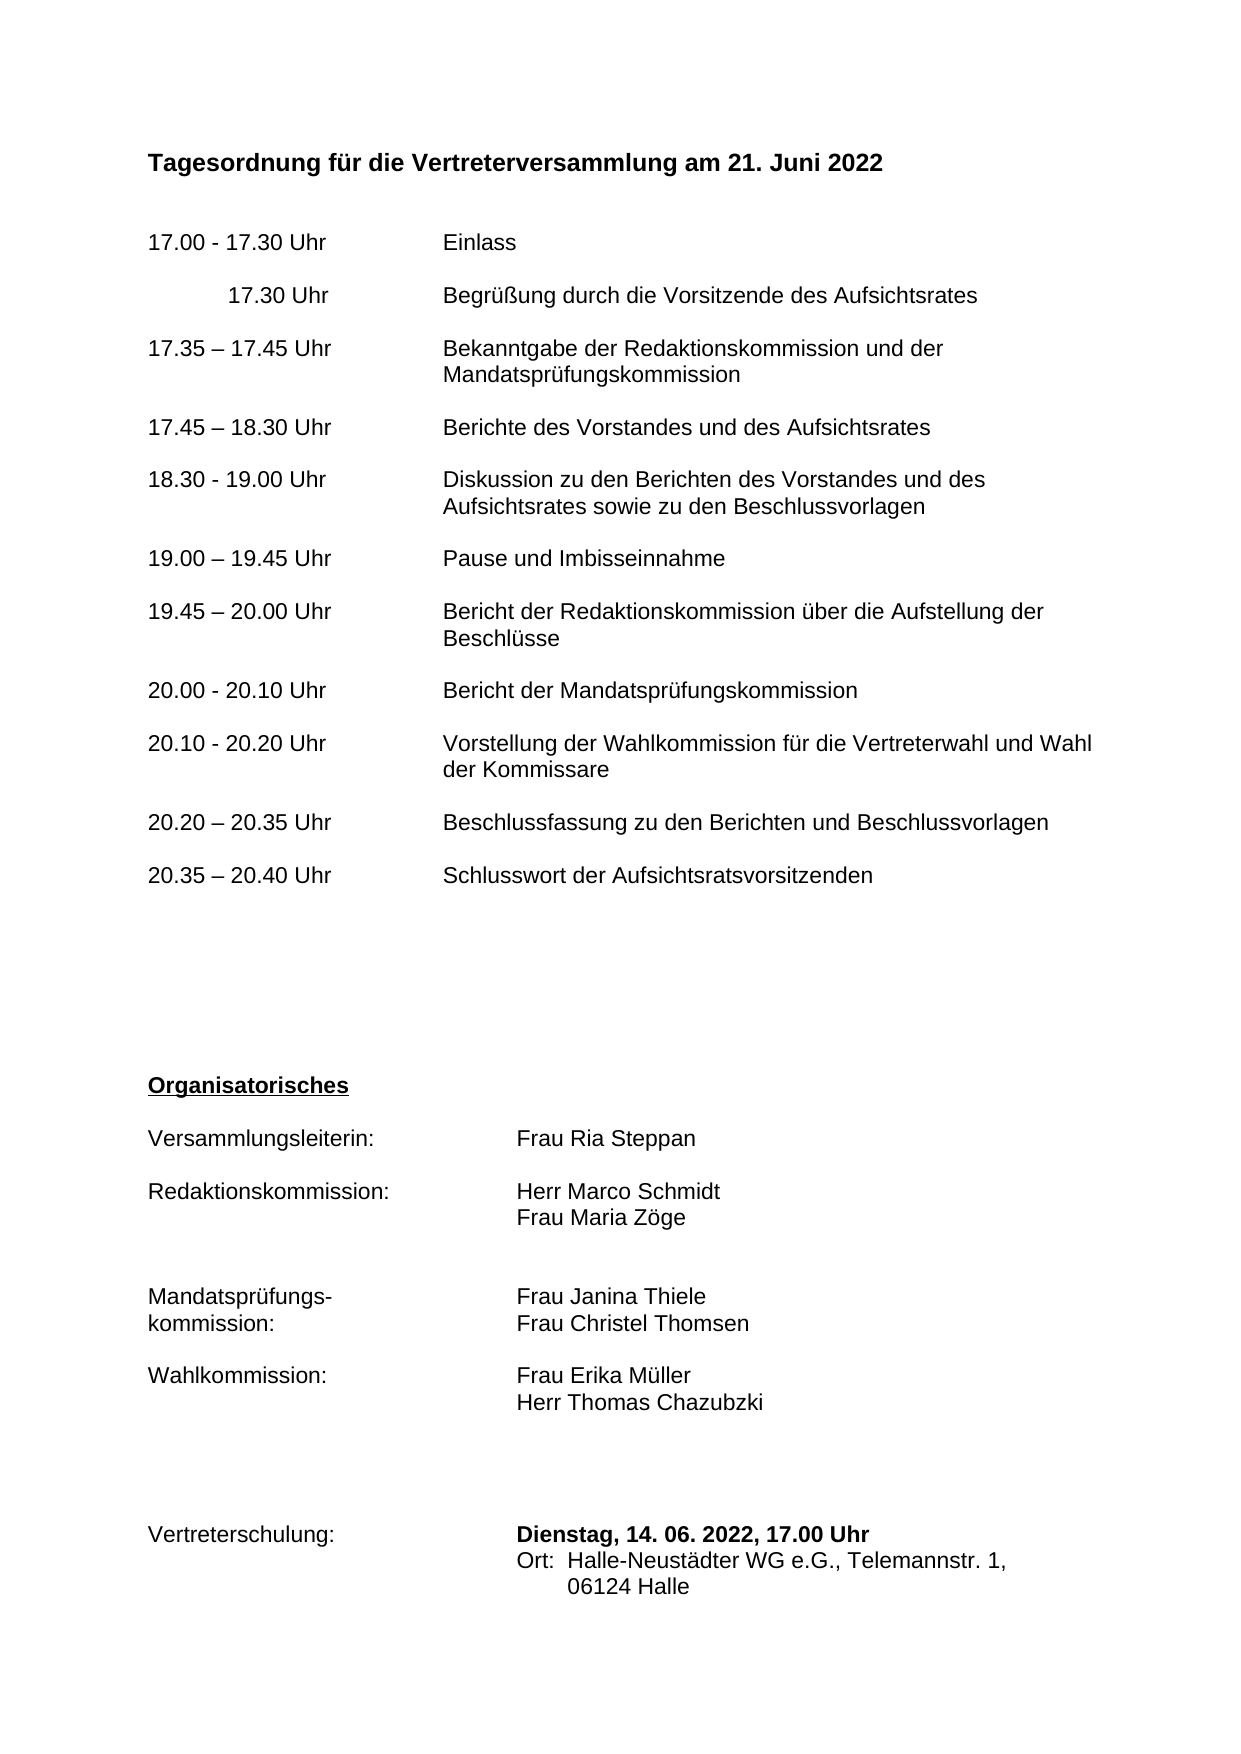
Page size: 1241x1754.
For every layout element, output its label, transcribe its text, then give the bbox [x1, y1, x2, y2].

text Frau Maria Zöge [148, 1204, 1092, 1231]
text 20.00 - 20.10 Uhr Bericht der Mandatsprüfungskommission [148, 677, 1092, 703]
text 17.45 – 18.30 Uhr Berichte des Vorstandes und des Aufsichtsrates [148, 414, 1092, 440]
text 17.35 – 17.45 Uhr Bekanntgabe der Redaktionskommission und der [148, 334, 1092, 361]
text 06124 Halle [148, 1573, 1092, 1599]
text 18.30 - 19.00 Uhr Diskussion zu den Berichten des Vorstandes und des [148, 466, 1092, 493]
text 17.00 - 17.30 Uhr Einlass [148, 229, 1092, 256]
text 20.10 - 20.20 Uhr Vorstellung der Wahlkommission für die Vertreterwahl und Wahl [148, 730, 1092, 756]
text Herr Thomas Chazubzki [148, 1389, 1092, 1415]
text Tagesordnung für die Vertreterversammlung am 21. Juni 2022 [148, 148, 1092, 176]
text Mandatsprüfungskommission [369, 361, 1092, 387]
text 20.35 – 20.40 Uhr Schlusswort der Aufsichtsratsvorsitzenden [148, 862, 1092, 888]
text Mandatsprüfungs- Frau Janina Thiele [148, 1283, 1092, 1310]
text 17.30 Uhr Begrüßung durch die Vorsitzende des Aufsichtsrates [148, 282, 1092, 308]
text 20.20 – 20.35 Uhr Beschlussfassung zu den Berichten und Beschlussvorlagen [148, 809, 1092, 835]
text Ort: Halle-Neustädter WG e.G., Telemannstr. 1, [148, 1547, 1092, 1573]
text kommission: Frau Christel Thomsen [148, 1310, 1092, 1336]
text 19.45 – 20.00 Uhr Bericht der Redaktionskommission über die Aufstellung der Beschlüsse [148, 598, 1092, 651]
text der Kommissare [148, 756, 1092, 783]
text Aufsichtsrates sowie zu den Beschlussvorlagen [148, 493, 1092, 519]
text Versammlungsleiterin: Frau Ria Steppan [148, 1125, 1092, 1152]
text Organisatorisches [148, 1072, 1092, 1099]
text Wahlkommission: Frau Erika Müller [148, 1362, 1092, 1389]
text Redaktionskommission: Herr Marco Schmidt [148, 1178, 1092, 1204]
text 19.00 – 19.45 Uhr Pause und Imbisseinnahme [148, 545, 1092, 572]
text Vertreterschulung: Dienstag, 14. 06. 2022, 17.00 Uhr [148, 1521, 1092, 1547]
